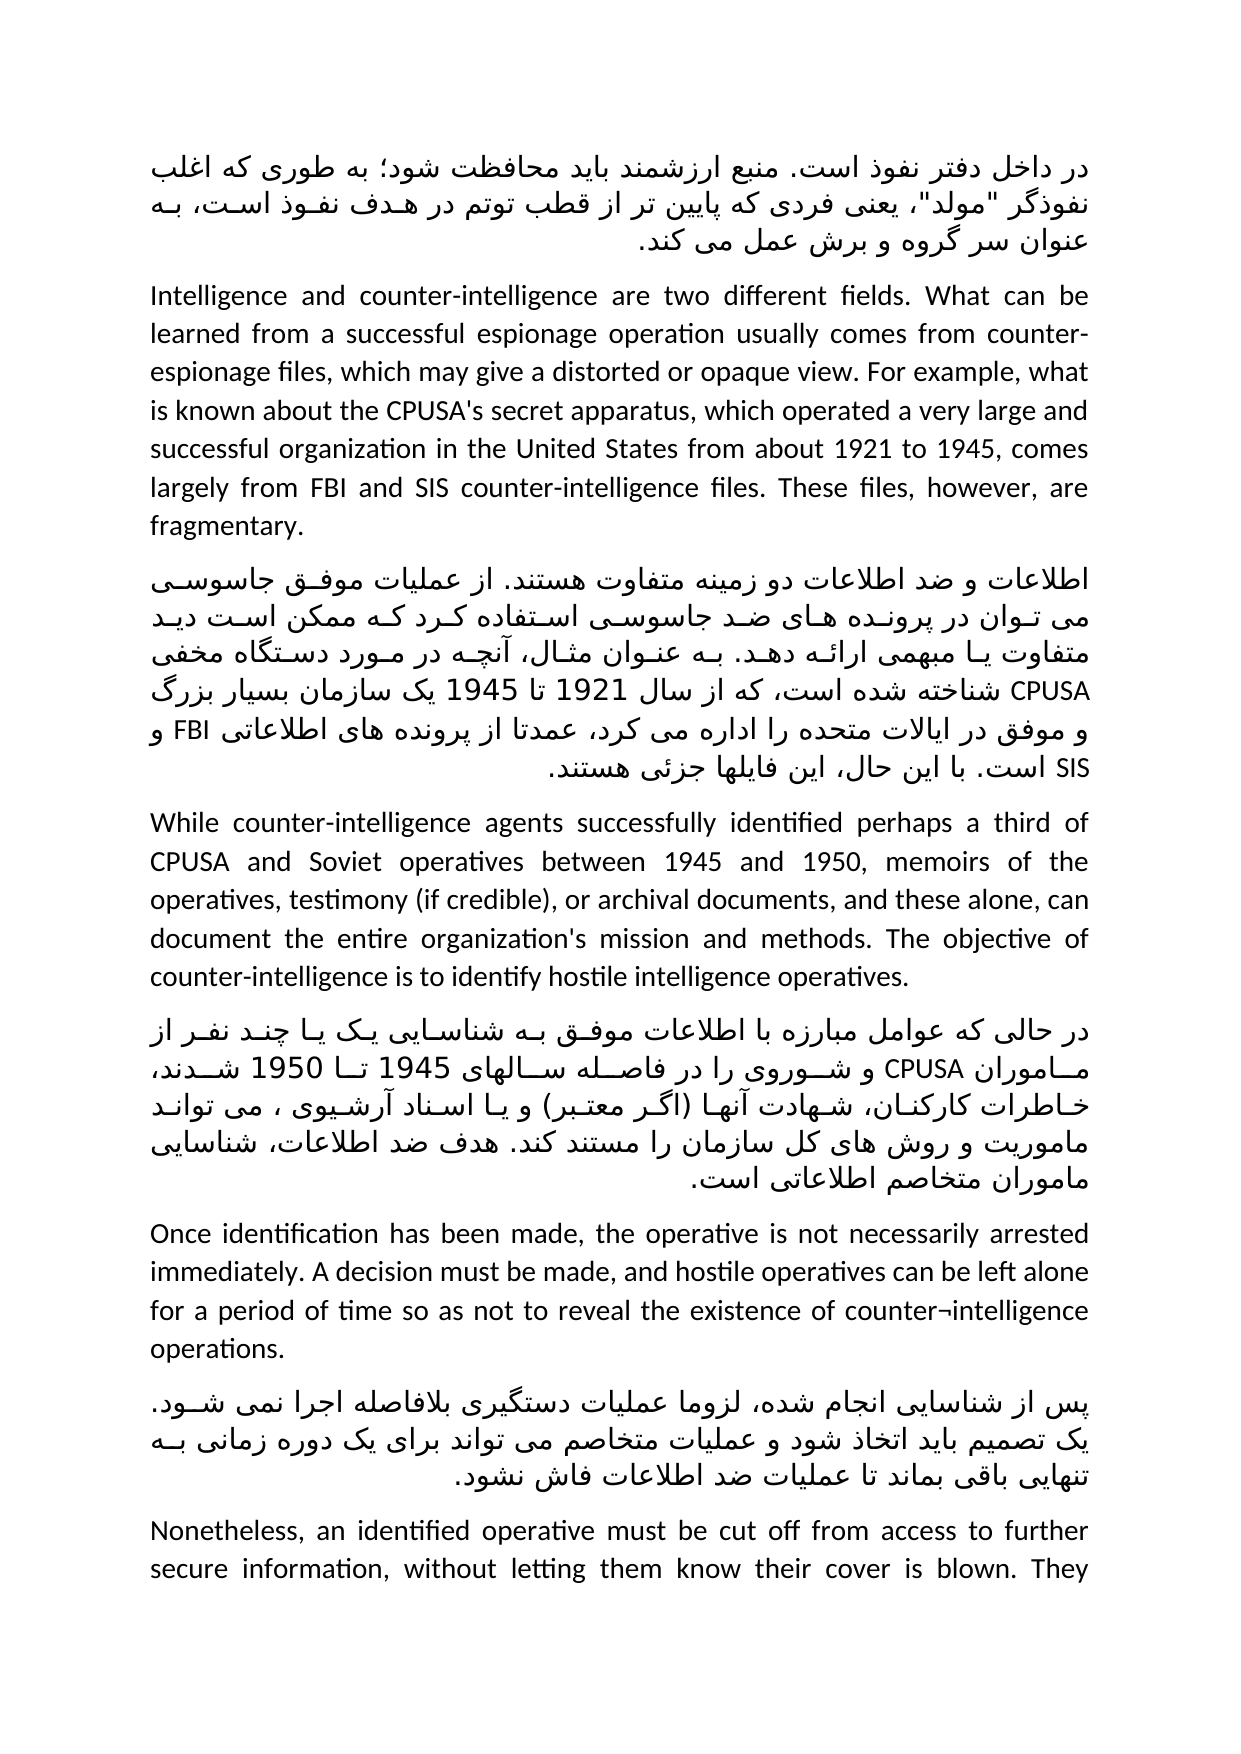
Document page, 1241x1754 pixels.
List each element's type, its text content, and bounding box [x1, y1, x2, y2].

text اطلاعات و ضد اطلاعات دو زمینه متفاوت هستند. از عملیات موفق جاسوسی می توان در پرونده های ضد جاسوسی استفاده کرد که ممکن است دید متفاوت یا مبهمی ارائه دهد. به عنوان مثال، آنچه در مورد دستگاه مخفی CPUSA شناخته شده است، که از سال 1921 تا 1945 یک سازمان بسیار بزرگ و موفق در ایالات متحده را اداره می کرد، عمدتا از پرونده های اطلاعاتی FBI و SIS است. با این حال، این فایلها جزئی هستند. [150, 562, 1090, 785]
text Once identification has been made, the operative is not necessarily arrested immediately. A decision must be made, and hostile operatives can be left alone for a period of time so as not to reveal the existence of counter¬intelligence operations. [150, 1215, 1090, 1366]
text پس از شناسایی انجام شده، لزوما عملیات دستگیری بلافاصله اجرا نمی شود. یک تصمیم باید اتخاذ شود و عملیات متخاصم می تواند برای یک دوره زمانی به تنهایی باقی بماند تا عملیات ضد اطلاعات فاش نشود. [150, 1385, 1090, 1493]
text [150, 150, 1090, 257]
text While counter-intelligence agents successfully identified perhaps a third of CPUSA and Soviet operatives between 1945 and 1950, memoirs of the operatives, testimony (if credible), or archival documents, and these alone, can document the entire organization's mission and methods. The objective of counter-intelligence is to identify hostile intelligence operatives. [150, 804, 1090, 994]
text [150, 1512, 1090, 1586]
text Intelligence and counter-intelligence are two different fields. What can be learned from a successful espionage operation usually comes from counter-espionage files, which may give a distorted or opaque view. For example, what is known about the CPUSA's secret apparatus, which operated a very large and successful organization in the United States from about 1921 to 1945, comes largely from FBI and SIS counter-intelligence files. These files, however, are fragmentary. [150, 277, 1090, 543]
text در حالی که عوامل مبارزه با اطلاعات موفق به شناسایی یک یا چند نفر از ماموران CPUSA و شوروی را در فاصله سالهای 1945 تا 1950 شدند، خاطرات کارکنان، شهادت آنها (اگر معتبر) و یا اسناد آرشیوی ، می تواند ماموریت و روش های کل سازمان را مستند کند. هدف ضد اطلاعات، شناسایی ماموران متخاصم اطلاعاتی است. [150, 1013, 1090, 1196]
